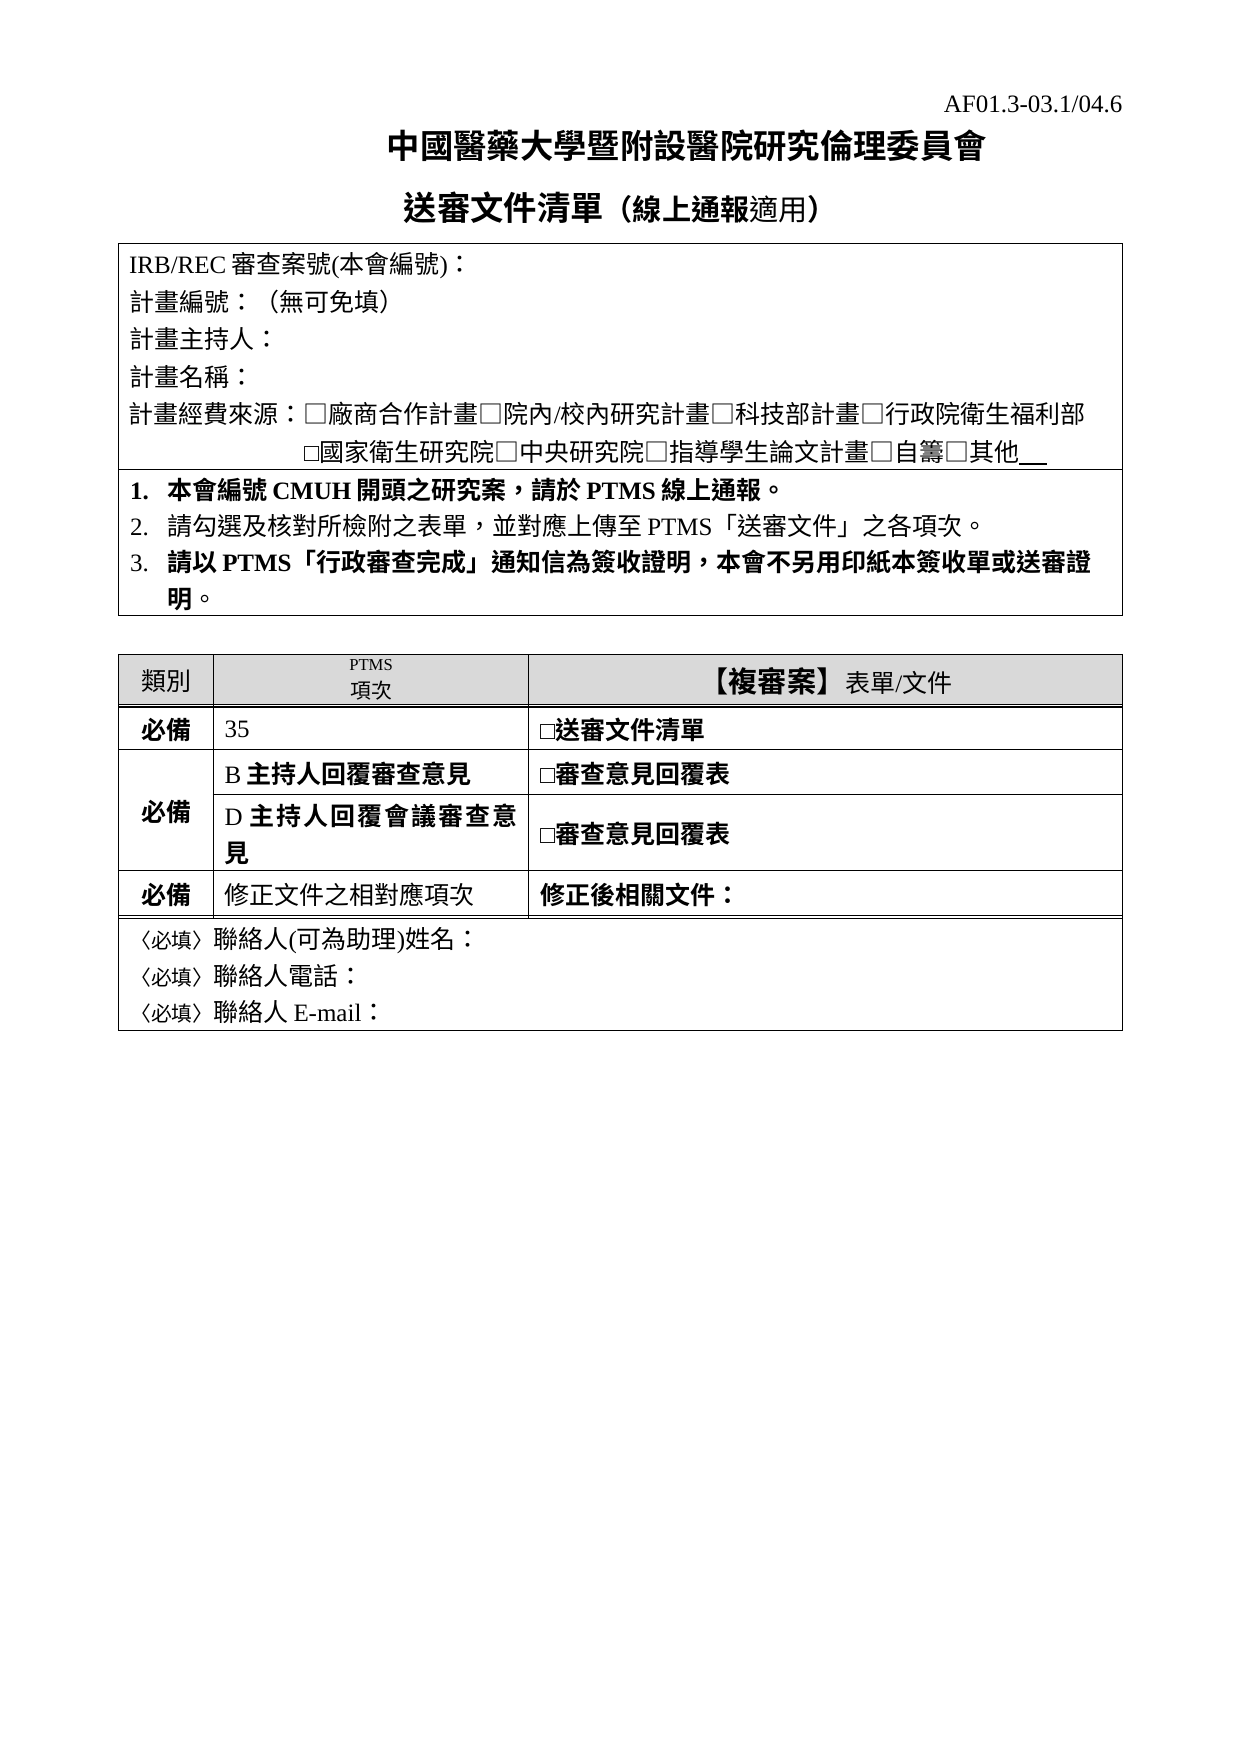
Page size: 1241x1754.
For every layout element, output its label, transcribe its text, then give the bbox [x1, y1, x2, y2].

table_cell D主持人回覆會議審查意見 [214, 795, 528, 870]
table_cell 必備 [119, 750, 213, 870]
table_header 【複審案】表單/文件 [529, 655, 1122, 704]
text 中國醫藥大學暨附設醫院研究倫理委員會 [118, 120, 1122, 168]
table_cell □審查意見回覆表 [529, 750, 1122, 794]
table_cell 必備 [119, 708, 213, 749]
table_cell 35 [214, 708, 528, 749]
table_header IRB/REC審查案號(本會編號)： 計畫編號：（無可免填） 計畫主持人： 計畫名稱： 計畫經費來源：□廠商合作計畫□院內/校內研究計畫□科技部計畫□行政院衛生福利部 □國家衛生研究院□中央研究院□指導學生論文計畫□自籌□其他 [119, 244, 1122, 469]
table_header PTMS 項次 [214, 655, 528, 704]
table_cell B主持人回覆審查意見 [214, 750, 528, 794]
table_cell □送審文件清單 [529, 708, 1122, 749]
table_cell 修正後相關文件： [529, 871, 1122, 915]
table_cell 本會編號CMUH開頭之研究案，請於PTMS線上通報。 請勾選及核對所檢附之表單，並對應上傳至PTMS「送審文件」之各項次。 請以PTMS「行政審查完成」通知信為簽收證明，本會不另用印紙本簽收單或送審證明。 [119, 470, 1122, 615]
table_cell 修正文件之相對應項次 [214, 871, 528, 915]
text 送審文件清單（線上通報適用） [118, 168, 1122, 243]
table_header 類別 [119, 655, 213, 704]
table_cell 必備 [119, 871, 213, 915]
table_cell □審查意見回覆表 [529, 795, 1122, 870]
table_cell 〈必填〉聯絡人(可為助理)姓名： 〈必填〉聯絡人電話： 〈必填〉聯絡人E-mail： [119, 919, 1122, 1030]
